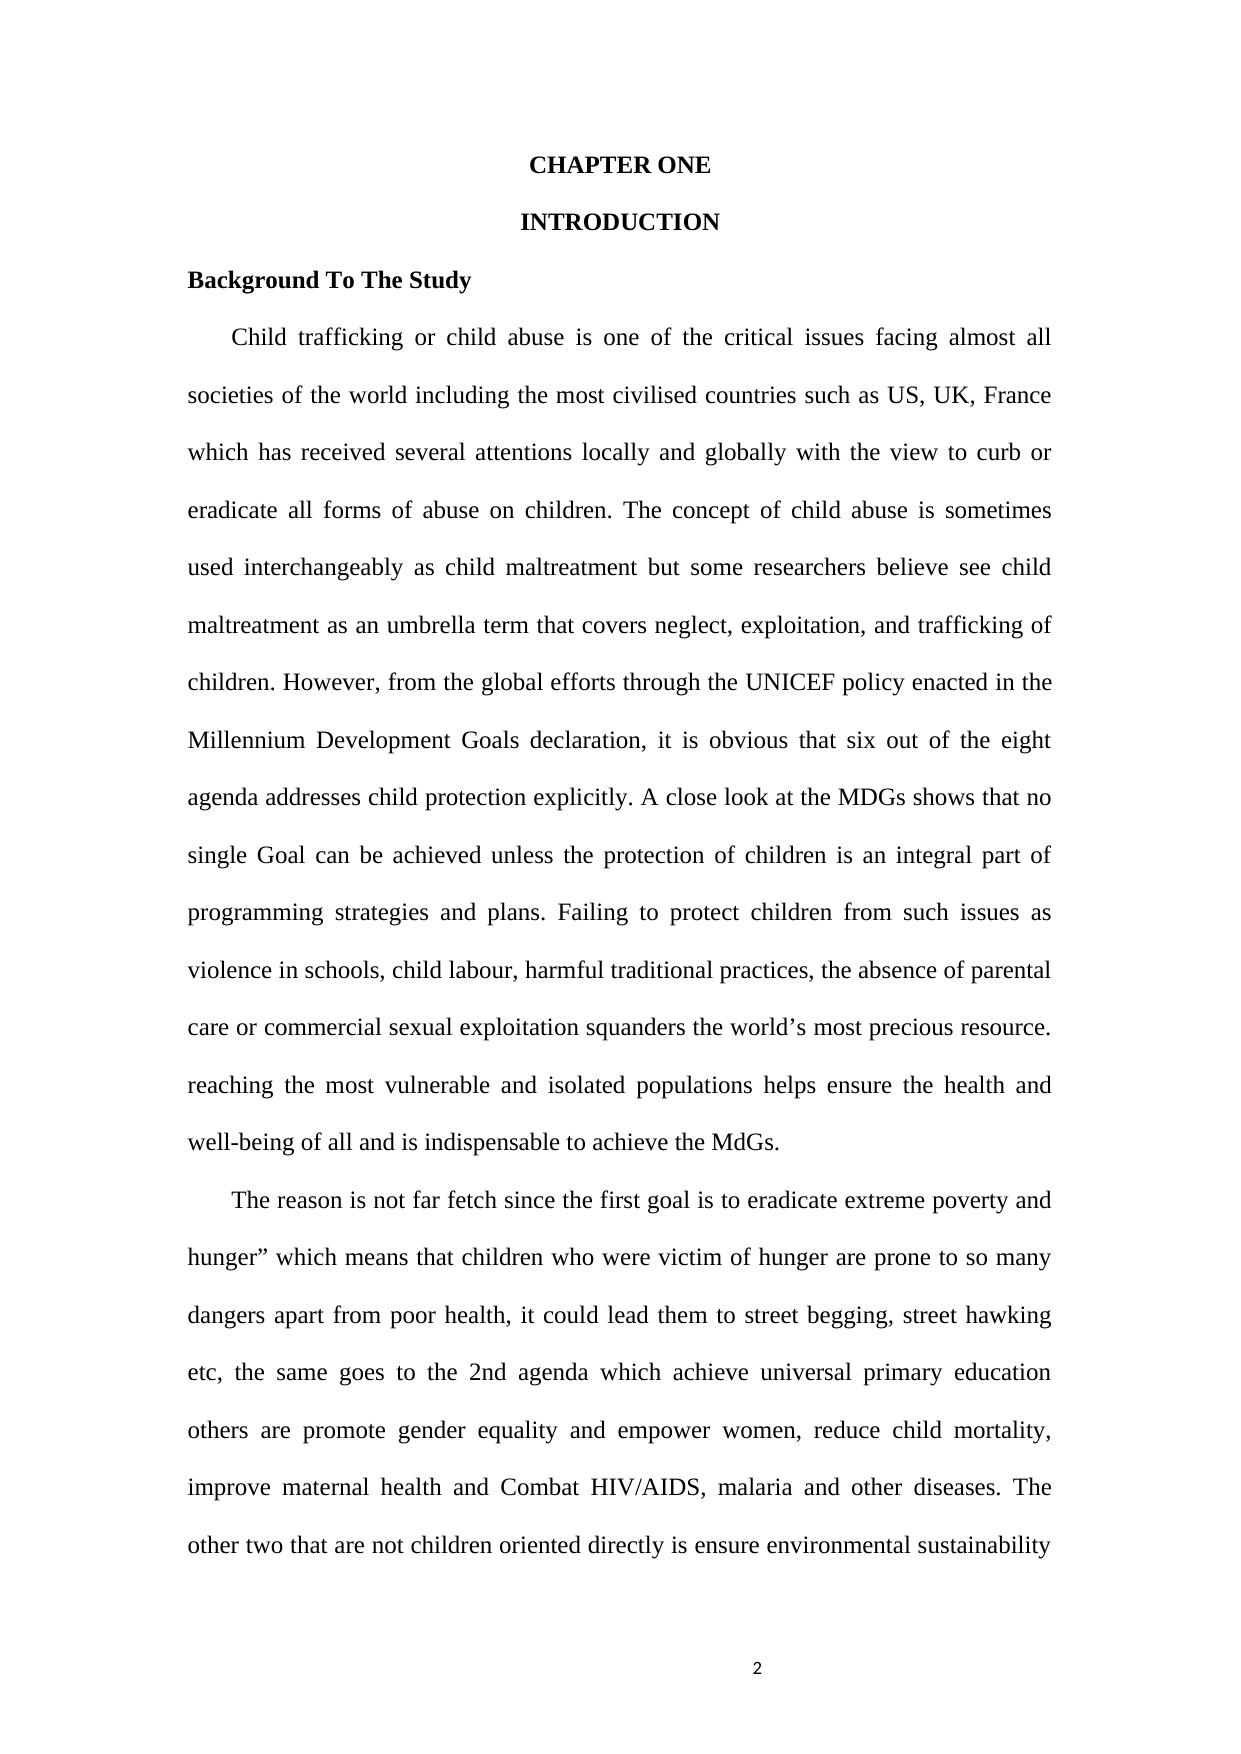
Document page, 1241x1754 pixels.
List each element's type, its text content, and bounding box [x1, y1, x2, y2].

text CHAPTER ONE [187, 150, 1053, 179]
text Child trafficking or child abuse is one of the critical issues facing almost all societies of the world including the most civilised countries such as US, UK, France which has received several attentions locally and globally with the view to curb or eradicate all forms of abuse on children. The concept of child abuse is sometimes used interchangeably as child maltreatment but some researchers believe see child maltreatment as an umbrella term that covers neglect, exploitation, and trafficking of children. However, from the global efforts through the UNICEF policy enacted in the Millennium Development Goals declaration, it is obvious that six out of the eight agenda addresses child protection explicitly. A close look at the MDGs shows that no single Goal can be achieved unless the protection of children is an integral part of programming strategies and plans. Failing to protect children from such issues as violence in schools, child labour, harmful traditional practices, the absence of parental care or commercial sexual exploitation squanders the world’s most precious resource. reaching the most vulnerable and isolated populations helps ensure the health and well-being of all and is indispensable to achieve the MdGs. [187, 322, 1053, 1156]
text INTRODUCTION [187, 207, 1053, 236]
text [187, 1185, 1053, 1559]
text Background To The Study [187, 265, 1053, 294]
